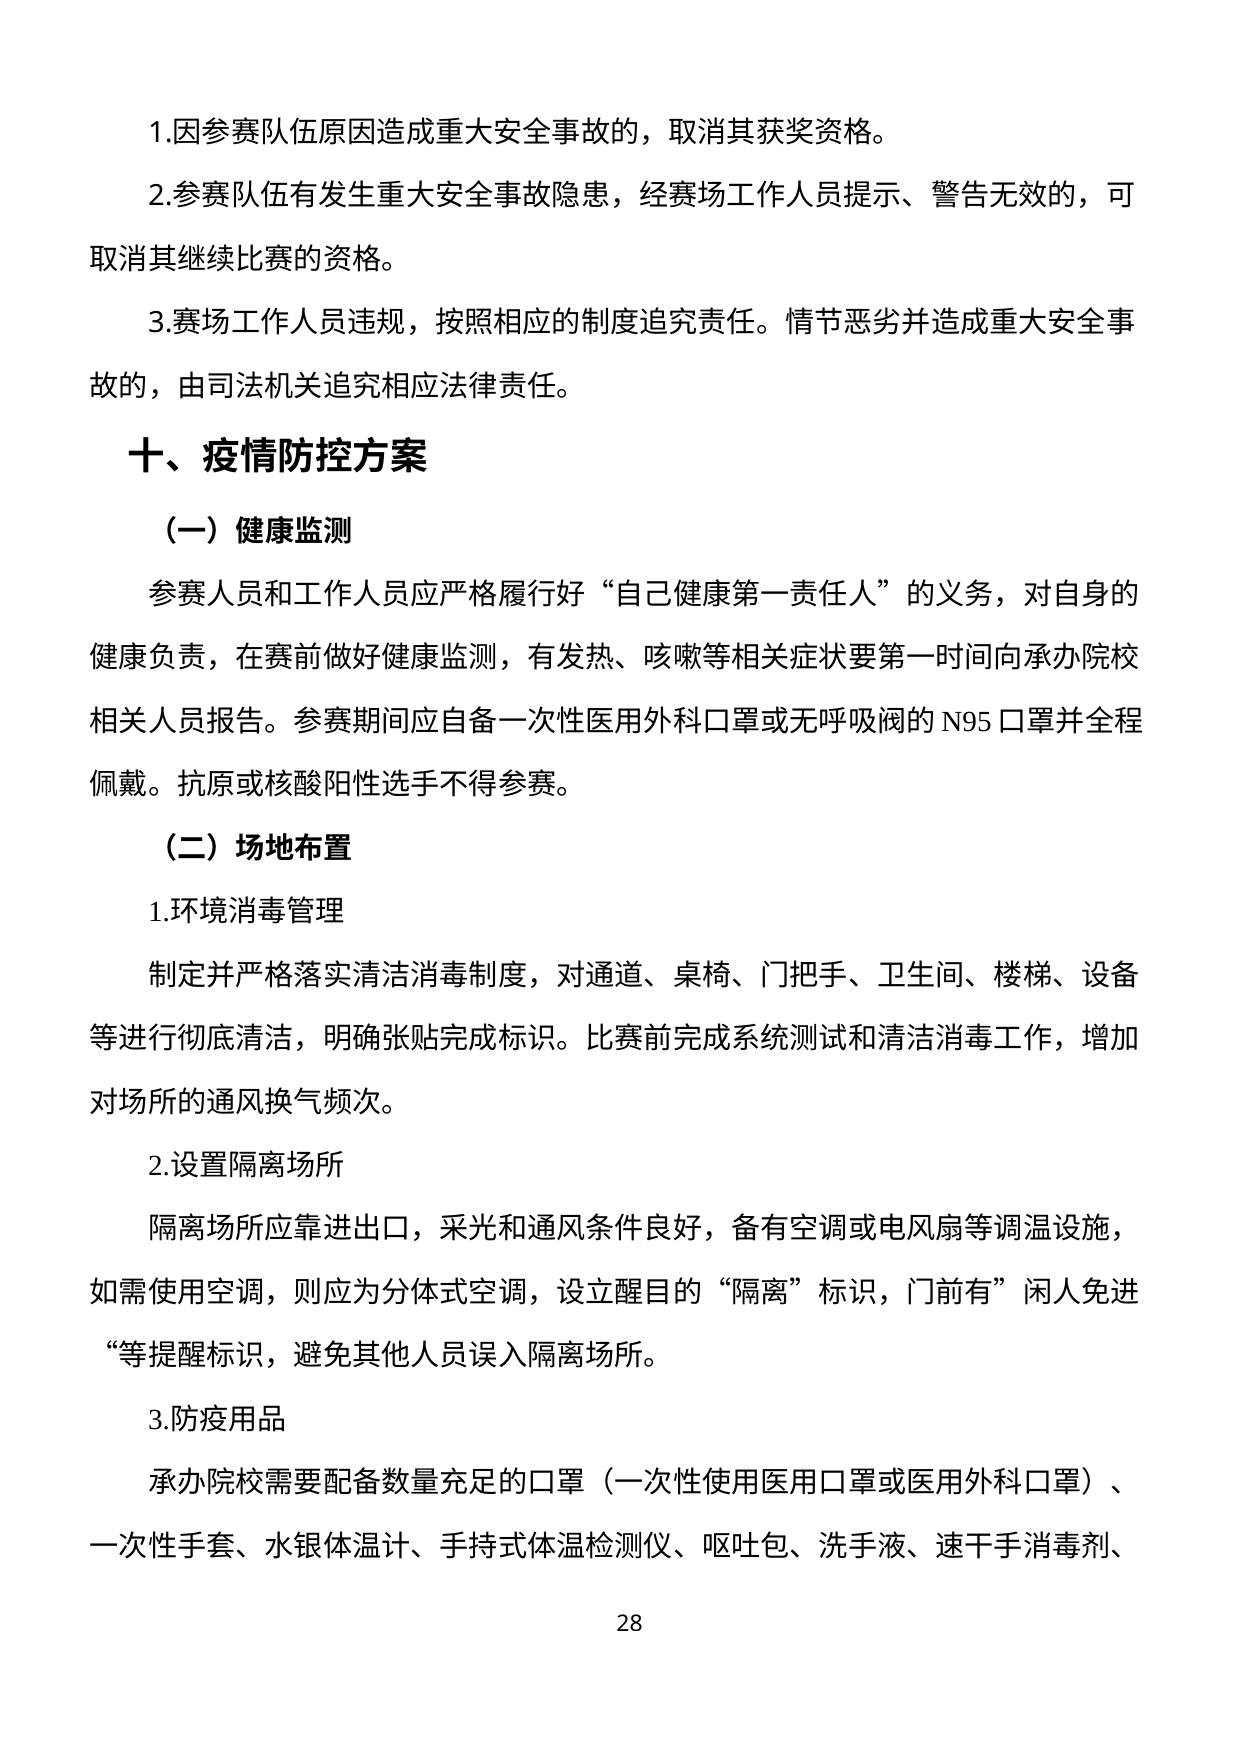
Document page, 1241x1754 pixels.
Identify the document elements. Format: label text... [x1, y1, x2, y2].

text （二）场地布置 [89, 824, 1151, 867]
subtitle 十、疫情防控方案 [89, 426, 1151, 480]
text 1.环境消毒管理 [89, 888, 1151, 930]
text 2.参赛队伍有发生重大安全事故隐患，经赛场工作人员提示、警告无效的，可取消其继续比赛的资格。 [89, 172, 1151, 278]
text （一）健康监测 [89, 507, 1151, 549]
text 参赛人员和工作人员应严格履行好“自己健康第一责任人”的义务，对自身的健康负责，在赛前做好健康监测，有发热、咳嗽等相关症状要第一时间向承办院校相关人员报告。参赛期间应自备一次性医用外科口罩或无呼吸阀的N95口罩并全程佩戴。抗原或核酸阳性选手不得参赛。 [89, 571, 1151, 803]
text 隔离场所应靠进出口，采光和通风条件良好，备有空调或电风扇等调温设施，如需使用空调，则应为分体式空调，设立醒目的“隔离”标识，门前有”闲人免进“等提醒标识，避免其他人员误入隔离场所。 [89, 1205, 1151, 1374]
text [89, 1459, 1151, 1564]
text 制定并严格落实清洁消毒制度，对通道、桌椅、门把手、卫生间、楼梯、设备等进行彻底清洁，明确张贴完成标识。比赛前完成系统测试和清洁消毒工作，增加对场所的通风换气频次。 [89, 951, 1151, 1120]
text 3.赛场工作人员违规，按照相应的制度追究责任。情节恶劣并造成重大安全事故的，由司法机关追究相应法律责任。 [89, 299, 1151, 405]
text 2.设置隔离场所 [89, 1142, 1151, 1184]
text 3.防疫用品 [89, 1395, 1151, 1438]
text 1.因参赛队伍原因造成重大安全事故的，取消其获奖资格。 [89, 108, 1151, 151]
